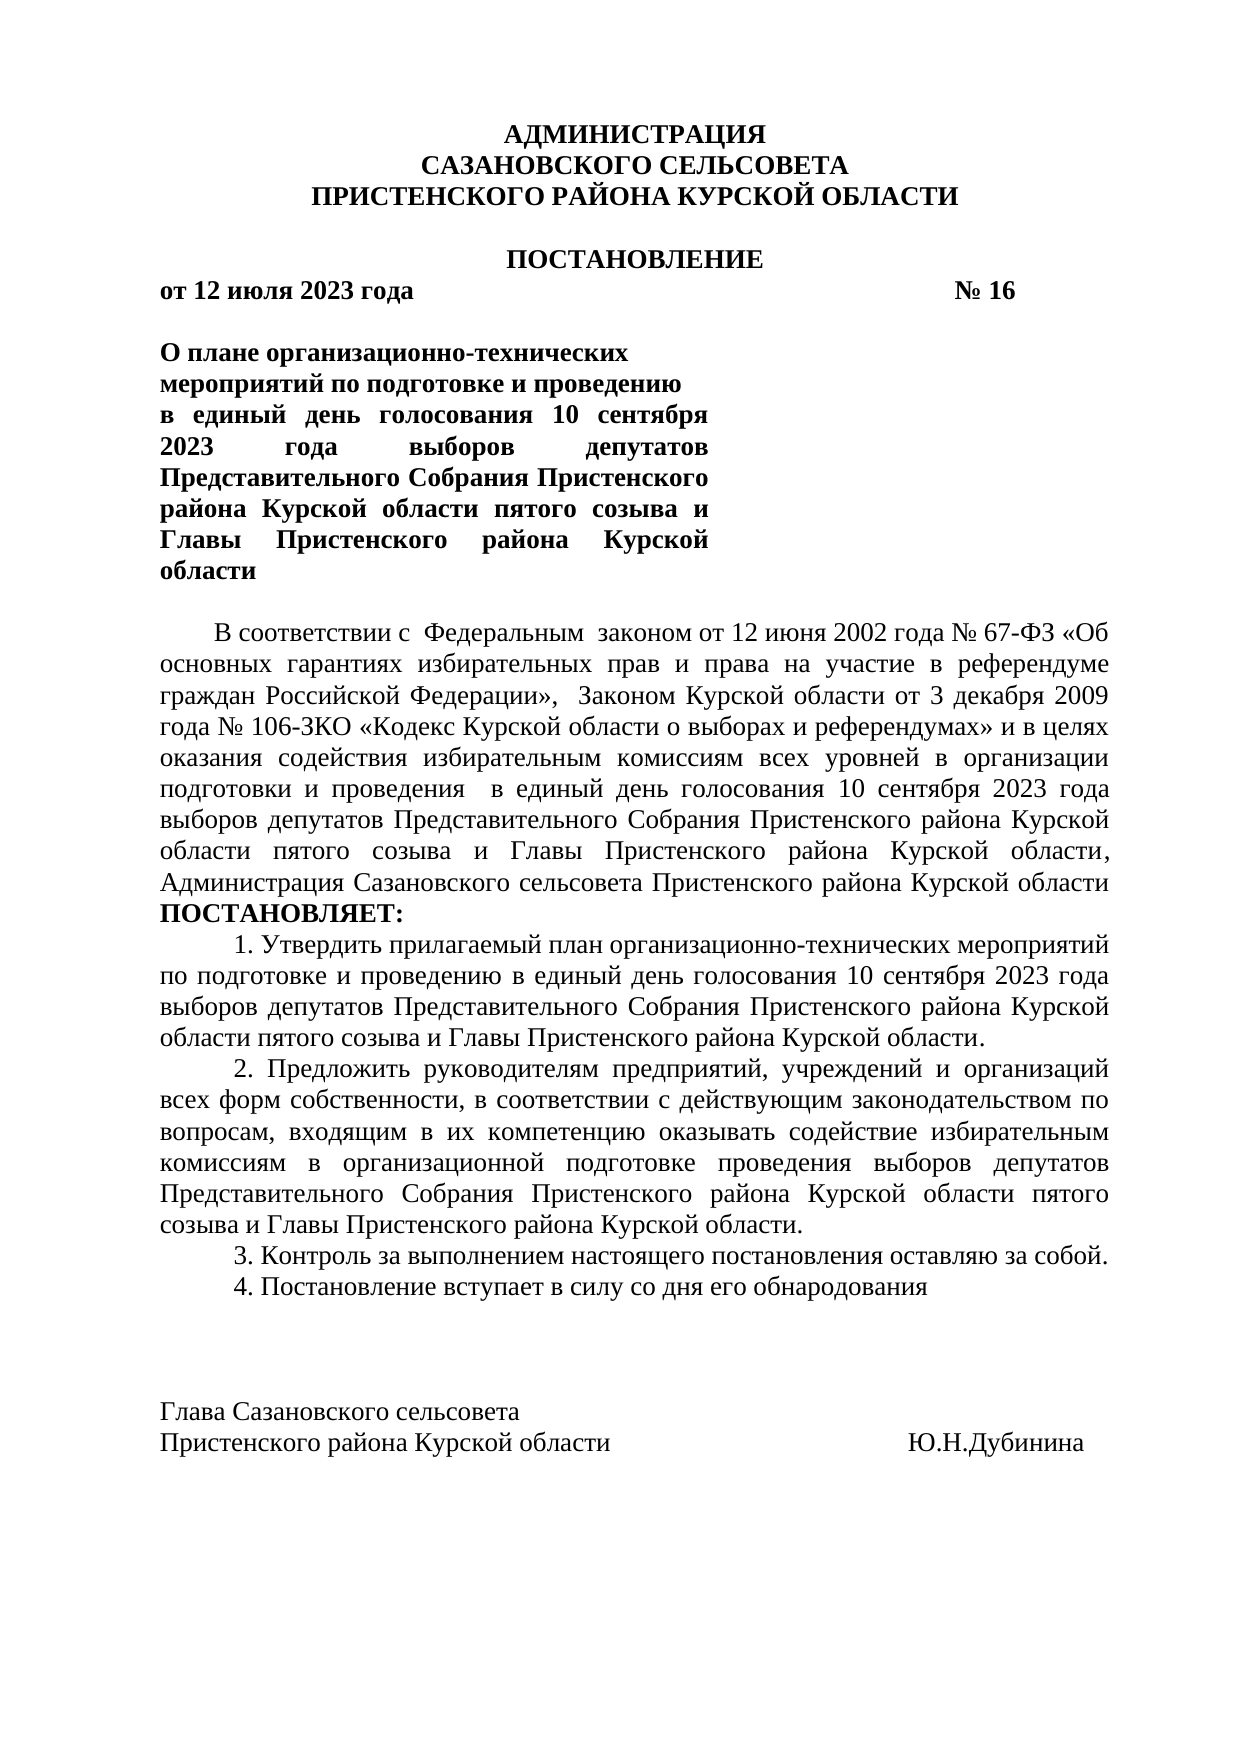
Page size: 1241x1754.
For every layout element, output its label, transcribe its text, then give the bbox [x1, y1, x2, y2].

text 2. Предложить руководителям предприятий, учреждений и организаций всех форм собственности, в соответствии с действующим законодательством по вопросам, входящим в их компетенцию оказывать содействие избирательным комиссиям в организационной подготовке проведения выборов депутатов Представительного Собрания Пристенского района Курской области пятого созыва и Главы Пристенского района Курской области. [159, 1052, 1110, 1239]
text 4. Постановление вступает в силу со дня его обнародования [159, 1271, 1110, 1302]
text О плане организационно-технических [159, 336, 1110, 367]
text 3. Контроль за выполнением настоящего постановления оставляю за собой. [159, 1239, 1110, 1271]
text В соответствии с Федеральным законом от 12 июня 2002 года № 67-ФЗ «Об основных гарантиях избирательных прав и права на участие в референдуме граждан Российской Федерации», Законом Курской области от 3 декабря 2009 года № 106-ЗКО «Кодекс Курской области о выборах и референдумах» и в целях оказания содействия избирательным комиссиям всех уровней в организации подготовки и проведения в единый день голосования 10 сентября 2023 года выборов депутатов Представительного Собрания Пристенского района Курской области пятого созыва и Главы Пристенского района Курской области, Администрация Сазановского сельсовета Пристенского района Курской области ПОСТАНОВЛЯЕТ: [159, 616, 1110, 928]
text от 12 июля 2023 года № 16 [159, 274, 1110, 305]
text Пристенского района Курской области Ю.Н.Дубинина [159, 1426, 1110, 1457]
text ПОСТАНОВЛЕНИЕ [159, 243, 1110, 274]
text ПРИСТЕНСКОГО РАЙОНА КУРСКОЙ ОБЛАСТИ [159, 180, 1110, 212]
text САЗАНОВСКОГО СЕЛЬСОВЕТА [159, 149, 1110, 180]
text АДМИНИСТРАЦИЯ [159, 118, 1110, 149]
text мероприятий по подготовке и проведению [159, 367, 1110, 398]
text Глава Сазановского сельсовета [159, 1395, 1110, 1426]
text в единый день голосования 10 сентября 2023 года выборов депутатов Представительного Собрания Пристенского района Курской области пятого созыва и Главы Пристенского района Курской области [159, 398, 709, 585]
text 1. Утвердить прилагаемый план организационно-технических мероприятий по подготовке и проведению в единый день голосования 10 сентября 2023 года выборов депутатов Представительного Собрания Пристенского района Курской области пятого созыва и Главы Пристенского района Курской области. [159, 928, 1110, 1052]
